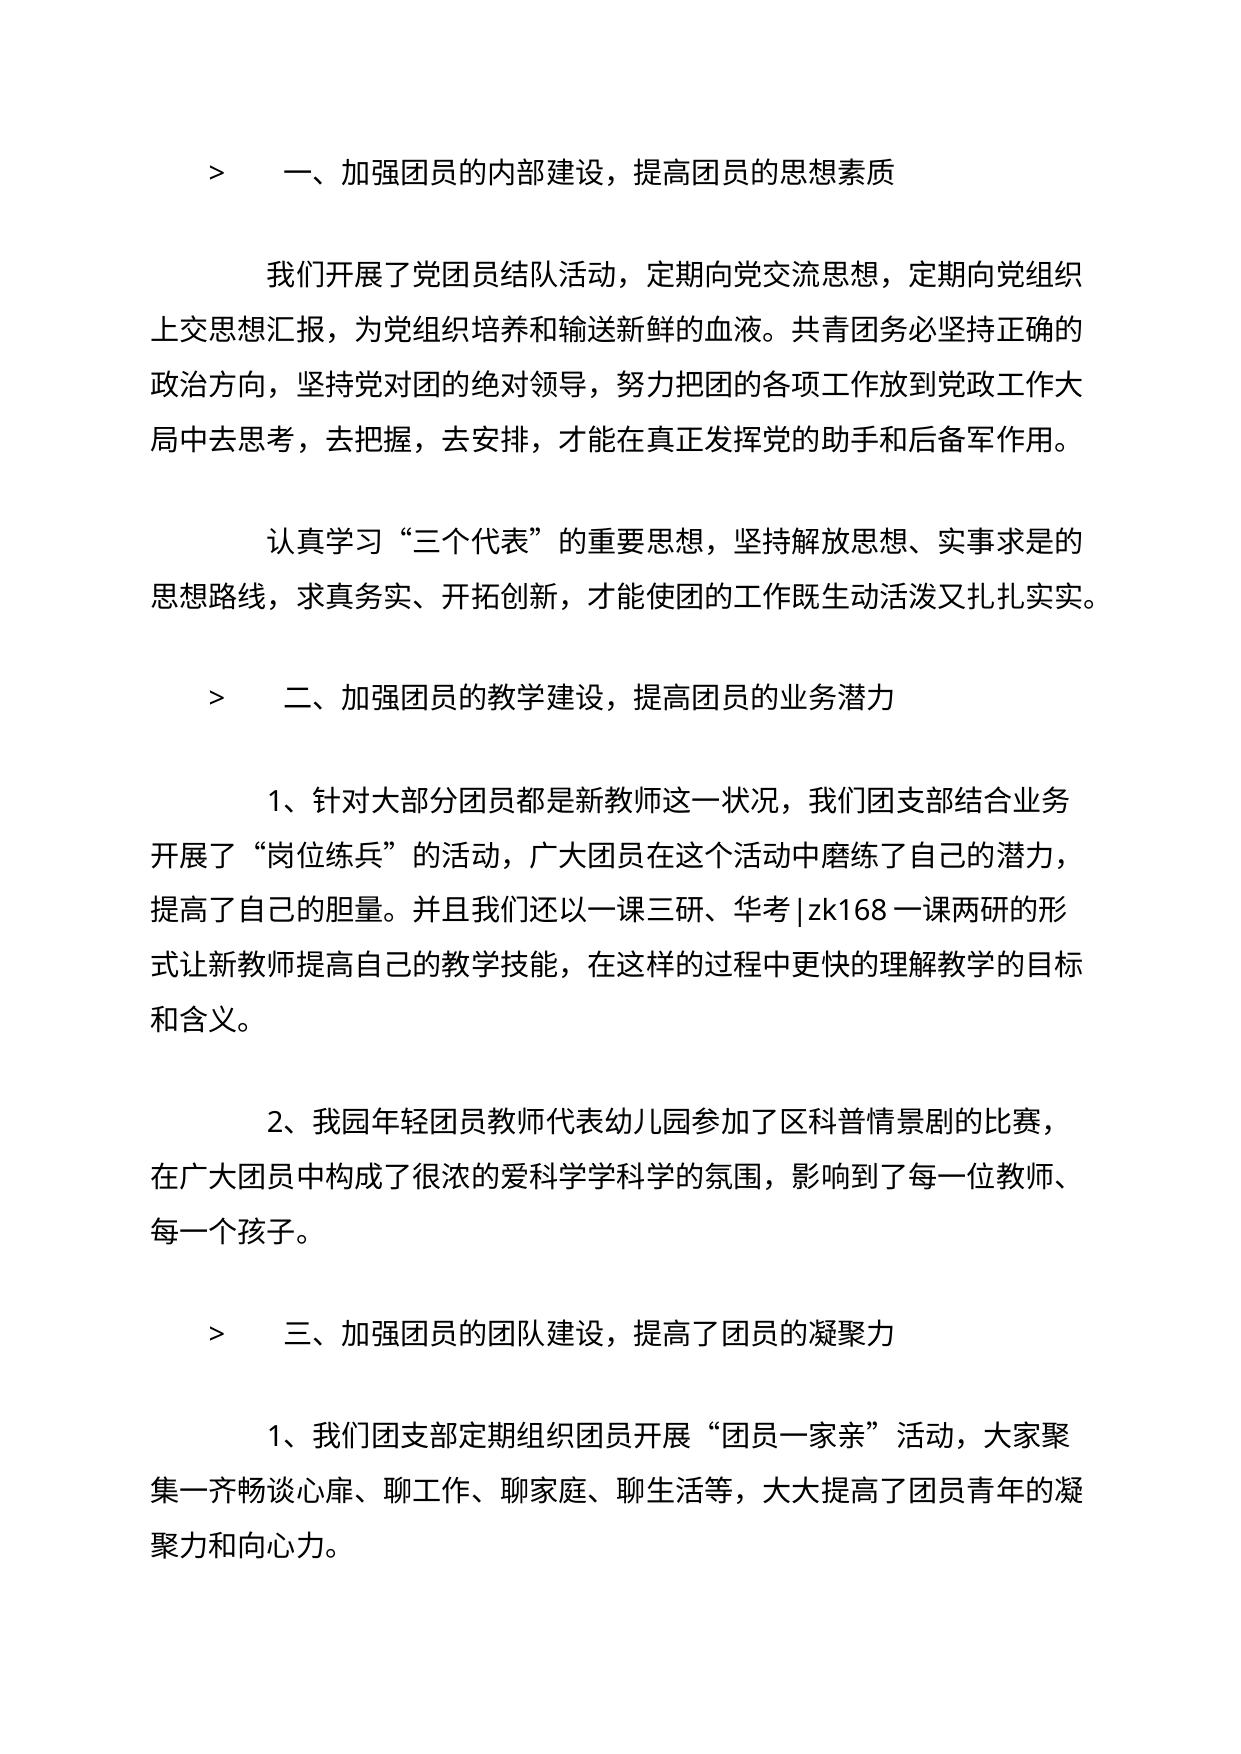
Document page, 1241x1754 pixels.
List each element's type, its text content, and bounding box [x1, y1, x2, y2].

text 2、我园年轻团员教师代表幼儿园参加了区科普情景剧的比赛，在广大团员中构成了很浓的爱科学学科学的氛围，影响到了每一位教师、每一个孩子。 [150, 1099, 1090, 1251]
text 1、针对大部分团员都是新教师这一状况，我们团支部结合业务开展了“岗位练兵”的活动，广大团员在这个活动中磨练了自己的潜力，提高了自己的胆量。并且我们还以一课三研、华考|zk168一课两研的形式让新教师提高自己的教学技能，在这样的过程中更快的理解教学的目标和含义。 [150, 777, 1090, 1039]
text 1、我们团支部定期组织团员开展“团员一家亲”活动，大家聚集一齐畅谈心扉、聊工作、聊家庭、聊生活等，大大提高了团员青年的凝聚力和向心力。 [150, 1412, 1090, 1564]
text > 三、加强团员的团队建设，提高了团员的凝聚力 [150, 1310, 1090, 1353]
text 认真学习“三个代表”的重要思想，坚持解放思想、实事求是的思想路线，求真务实、开拓创新，才能使团的工作既生动活泼又扎扎实实。 [150, 518, 1090, 616]
text 我们开展了党团员结队活动，定期向党交流思想，定期向党组织上交思想汇报，为党组织培养和输送新鲜的血液。共青团务必坚持正确的政治方向，坚持党对团的绝对领导，努力把团的各项工作放到党政工作大局中去思考，去把握，去安排，才能在真正发挥党的助手和后备军作用。 [150, 252, 1090, 459]
text > 一、加强团员的内部建设，提高团员的思想素质 [150, 150, 1090, 192]
text > 二、加强团员的教学建设，提高团员的业务潜力 [150, 675, 1090, 717]
